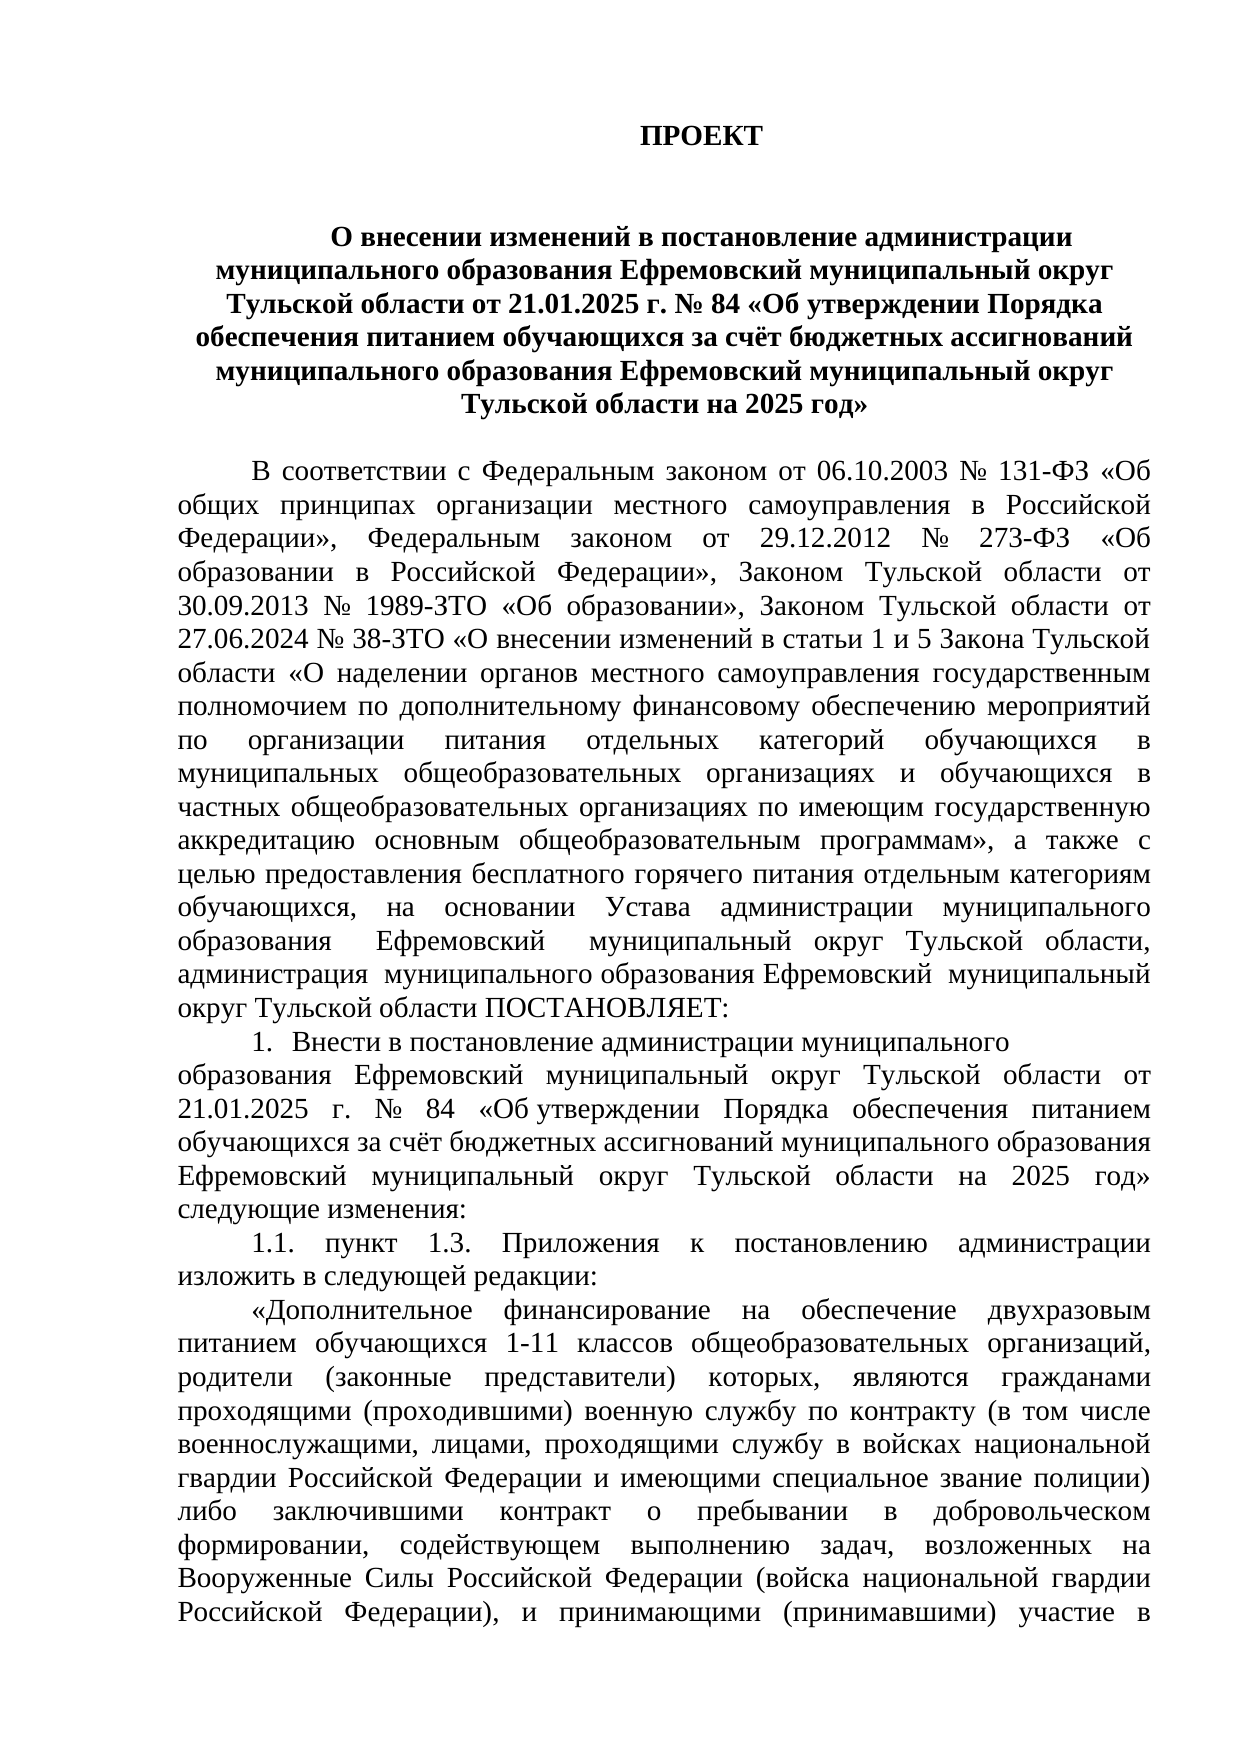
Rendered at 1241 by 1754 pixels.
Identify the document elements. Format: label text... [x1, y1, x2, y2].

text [177, 1292, 1152, 1627]
text О внесении изменений в постановление администрации муниципального образования Ефремовский муниципальный округ Тульской области от 21.01.2025 г. № 84 «Об утверждении Порядка обеспечения питанием обучающихся за счёт бюджетных ассигнований муниципального образования Ефремовский муниципальный округ Тульской области на 2025 год» [177, 219, 1152, 420]
list Внести в постановление администрации муниципального [251, 1024, 1152, 1057]
list пункт 1.3. Приложения к постановлению администрации изложить в следующей редакции: [177, 1225, 1152, 1292]
text В соответствии с Федеральным законом от 06.10.2003 № 131-ФЗ «Об общих принципах организации местного самоуправления в Российской Федерации», Федеральным законом от 29.12.2012 № 273-ФЗ «Об образовании в Российской Федерации», Законом Тульской области от 30.09.2013 № 1989-ЗТО «Об образовании», Законом Тульской области от 27.06.2024 № 38-ЗТО «О внесении изменений в статьи 1 и 5 Закона Тульской области «О наделении органов местного самоуправления государственным полномочием по дополнительному финансовому обеспечению мероприятий по организации питания отдельных категорий обучающихся в муниципальных общеобразовательных организациях и обучающихся в частных общеобразовательных организациях по имеющим государственную аккредитацию основным общеобразовательным программам», а также с целью предоставления бесплатного горячего питания отдельным категориям обучающихся, на основании Устава администрации муниципального образования Ефремовский муниципальный округ Тульской области, администрация муниципального образования Ефремовский муниципальный округ Тульской области ПОСТАНОВЛЯЕТ: [177, 453, 1152, 1024]
text образования Ефремовский муниципальный округ Тульской области от 21.01.2025 г. № 84 «Об утверждении Порядка обеспечения питанием обучающихся за счёт бюджетных ассигнований муниципального образования Ефремовский муниципальный округ Тульской области на 2025 год» следующие изменения: [177, 1057, 1152, 1225]
text ПРОЕКТ [177, 118, 1152, 152]
